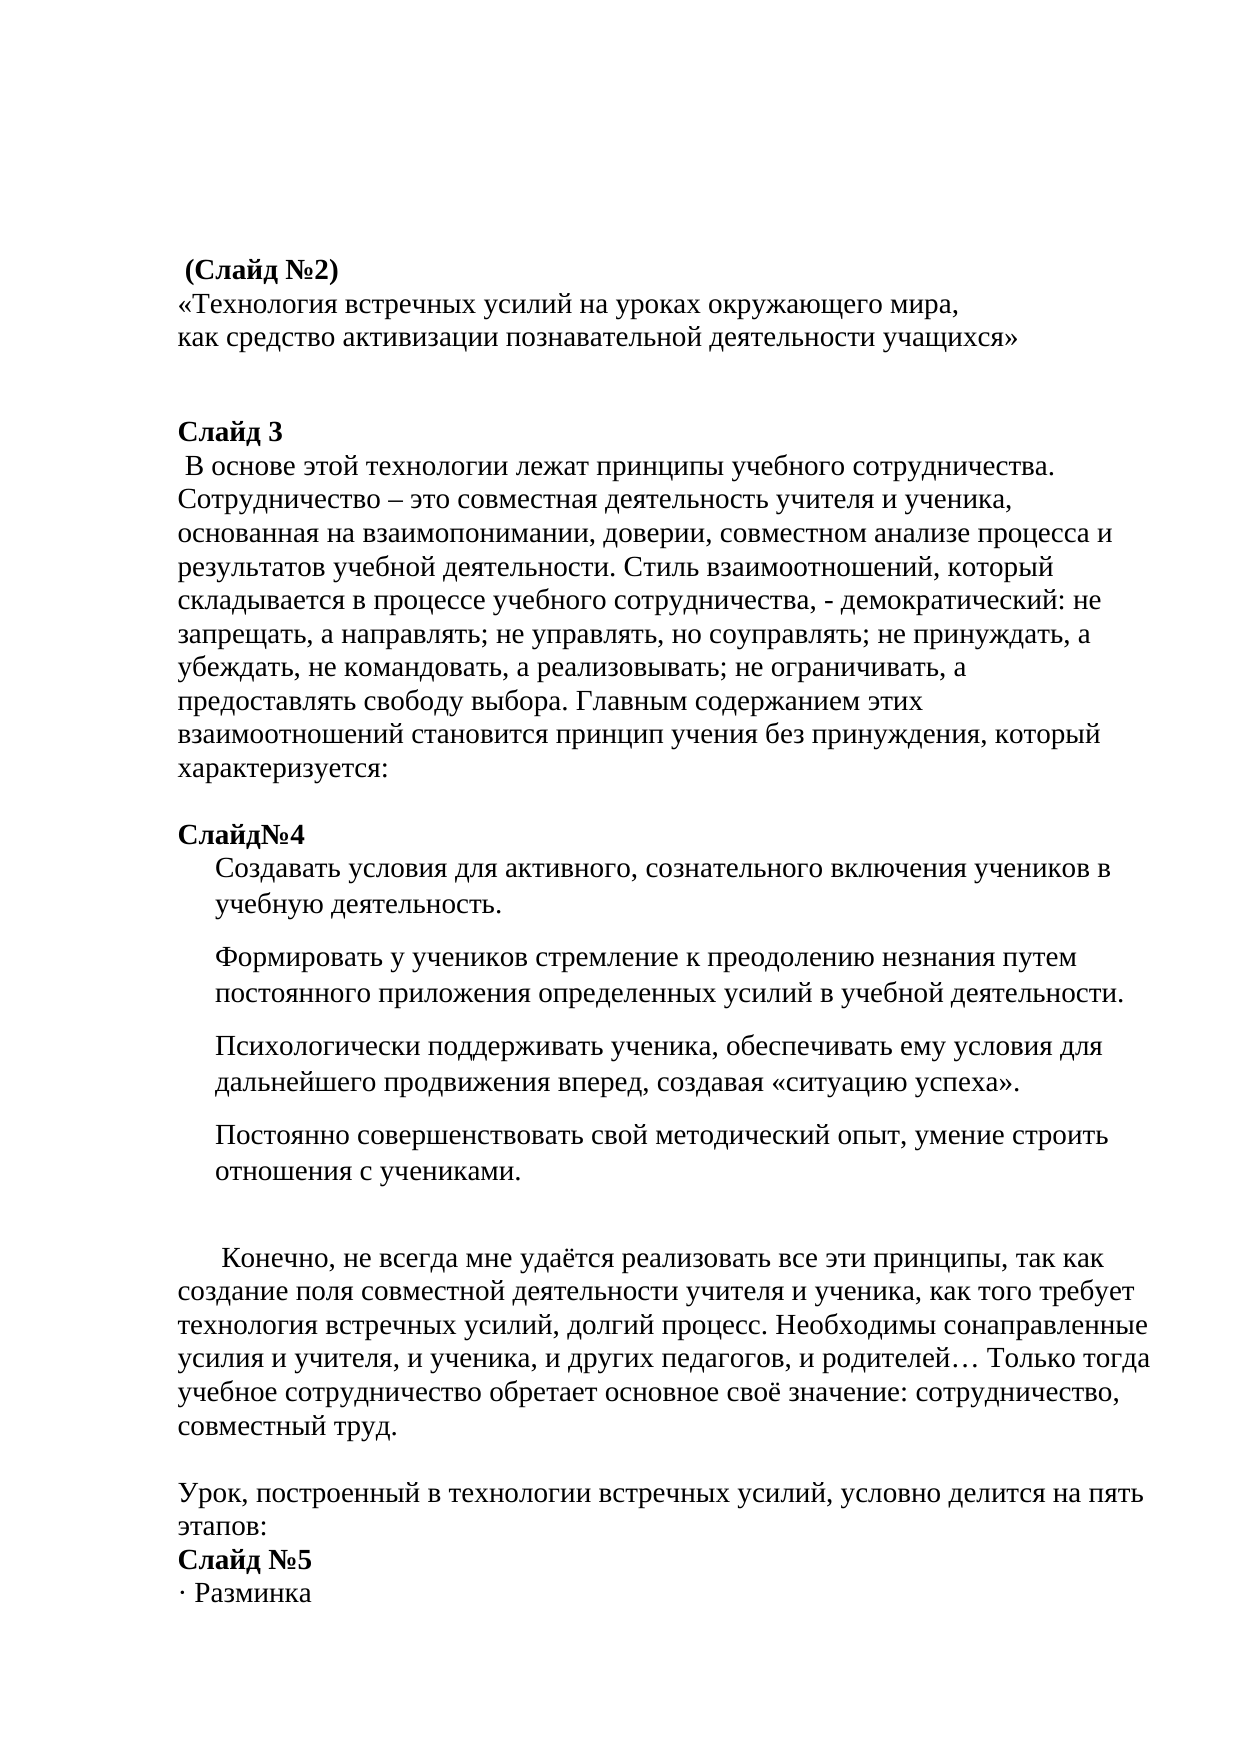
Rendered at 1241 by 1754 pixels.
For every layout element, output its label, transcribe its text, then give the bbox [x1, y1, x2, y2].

text создание поля совместной деятельности учителя и ученика, как того требует [177, 1273, 1152, 1307]
text предоставлять свободу выбора. Главным содержанием этих [177, 683, 1152, 716]
text Слайд 3 [177, 414, 1152, 448]
text совместный труд. [177, 1408, 1152, 1441]
text учебное сотрудничество обретает основное своё значение: сотрудничество, [177, 1374, 1152, 1408]
text результатов учебной деятельности. Стиль взаимоотношений, который [177, 549, 1152, 582]
text Сотрудничество – это совместная деятельность учителя и ученика, [177, 482, 1152, 515]
text как средство активизации познавательной деятельности учащихся» [177, 319, 1152, 353]
text Создавать условия для активного, сознательного включения учеников в учебную деятельность. [215, 851, 1152, 920]
text Психологически поддерживать ученика, обеспечивать ему условия для дальнейшего продвижения вперед, создавая «ситуацию успеха». [215, 1028, 1152, 1098]
text Формировать у учеников стремление к преодолению незнания путем постоянного приложения определенных усилий в учебной деятельности. [215, 939, 1152, 1009]
text Слайд№4 [177, 817, 1152, 851]
text складывается в процессе учебного сотрудничества, - демократический: не [177, 582, 1152, 616]
text запрещать, а направлять; не управлять, но соуправлять; не принуждать, а [177, 616, 1152, 649]
text (Слайд №2) [177, 252, 1152, 286]
text В основе этой технологии лежат принципы учебного сотрудничества. [177, 448, 1152, 482]
text усилия и учителя, и ученика, и других педагогов, и родителей… Только тогда [177, 1341, 1152, 1374]
text Урок, построенный в технологии встречных усилий, условно делится на пять этапов: [177, 1475, 1152, 1542]
text характеризуется: [177, 750, 1152, 783]
text · Разминка [177, 1575, 1152, 1609]
text «Технология встречных усилий на уроках окружающего мира, [177, 286, 1152, 319]
text Слайд №5 [177, 1542, 1152, 1575]
text взаимоотношений становится принцип учения без принуждения, который [177, 716, 1152, 750]
text технология встречных усилий, долгий процесс. Необходимы сонаправленные [177, 1307, 1152, 1341]
text Конечно, не всегда мне удаётся реализовать все эти принципы, так как [177, 1240, 1152, 1273]
text убеждать, не командовать, а реализовывать; не ограничивать, а [177, 649, 1152, 683]
text основанная на взаимопонимании, доверии, совместном анализе процесса и [177, 515, 1152, 549]
text Постоянно совершенствовать свой методический опыт, умение строить отношения с учениками. [215, 1117, 1152, 1187]
